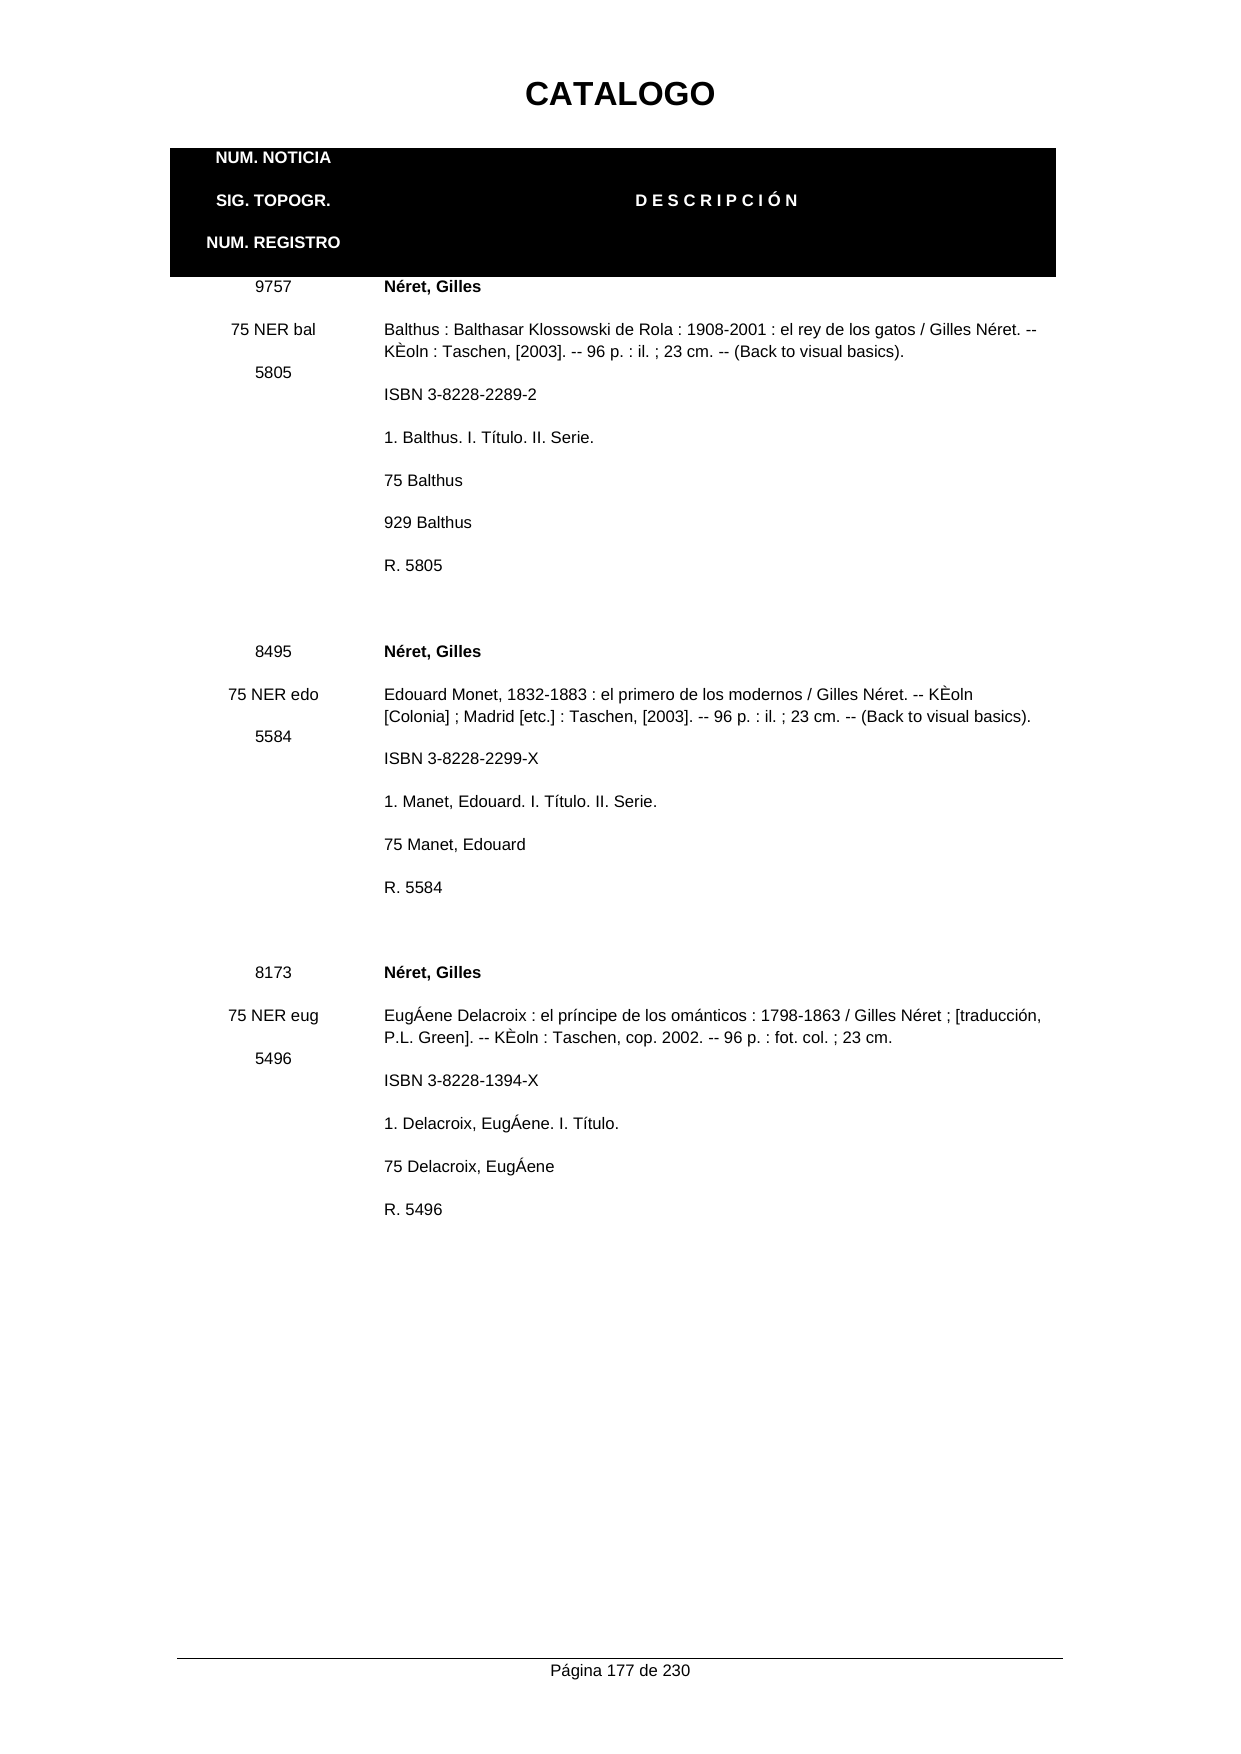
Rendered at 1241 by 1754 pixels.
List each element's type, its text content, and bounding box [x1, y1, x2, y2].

table_cell 9757 75 NER bal 5805 [170, 277, 377, 642]
table_cell Néret, Gilles Edouard Monet, 1832-1883 : el primero de los modernos / Gilles Néret. -- KÈoln [Colonia] ; Madrid [etc.] : Taschen, [2003]. -- 96 p. : il. ; 23 cm. -- (Back to visual basics). ISBN 3-8228-2299-X 1. Manet, Edouard. I. Título. II. Serie. 75 Manet, Edouard R. 5584 [377, 642, 1056, 963]
table_header NUM. NOTICIA SIG. TOPOGR. NUM. REGISTRO [170, 148, 377, 277]
table_cell Néret, Gilles Balthus : Balthasar Klossowski de Rola : 1908-2001 : el rey de los gatos / Gilles Néret. -- KÈoln : Taschen, [2003]. -- 96 p. : il. ; 23 cm. -- (Back to visual basics). ISBN 3-8228-2289-2 1. Balthus. I. Título. II. Serie. 75 Balthus 929 Balthus R. 5805 [377, 277, 1056, 642]
table_cell 8495 75 NER edo 5584 [170, 642, 377, 963]
table_cell Néret, Gilles EugÁene Delacroix : el príncipe de los ománticos : 1798-1863 / Gilles Néret ; [traducción, P.L. Green]. -- KÈoln : Taschen, cop. 2002. -- 96 p. : fot. col. ; 23 cm. ISBN 3-8228-1394-X 1. Delacroix, EugÁene. I. Título. 75 Delacroix, EugÁene R. 5496 [377, 963, 1056, 1285]
table_cell 8173 75 NER eug 5496 [170, 963, 377, 1285]
table_header D E S C R I P C I Ó N [377, 148, 1056, 277]
